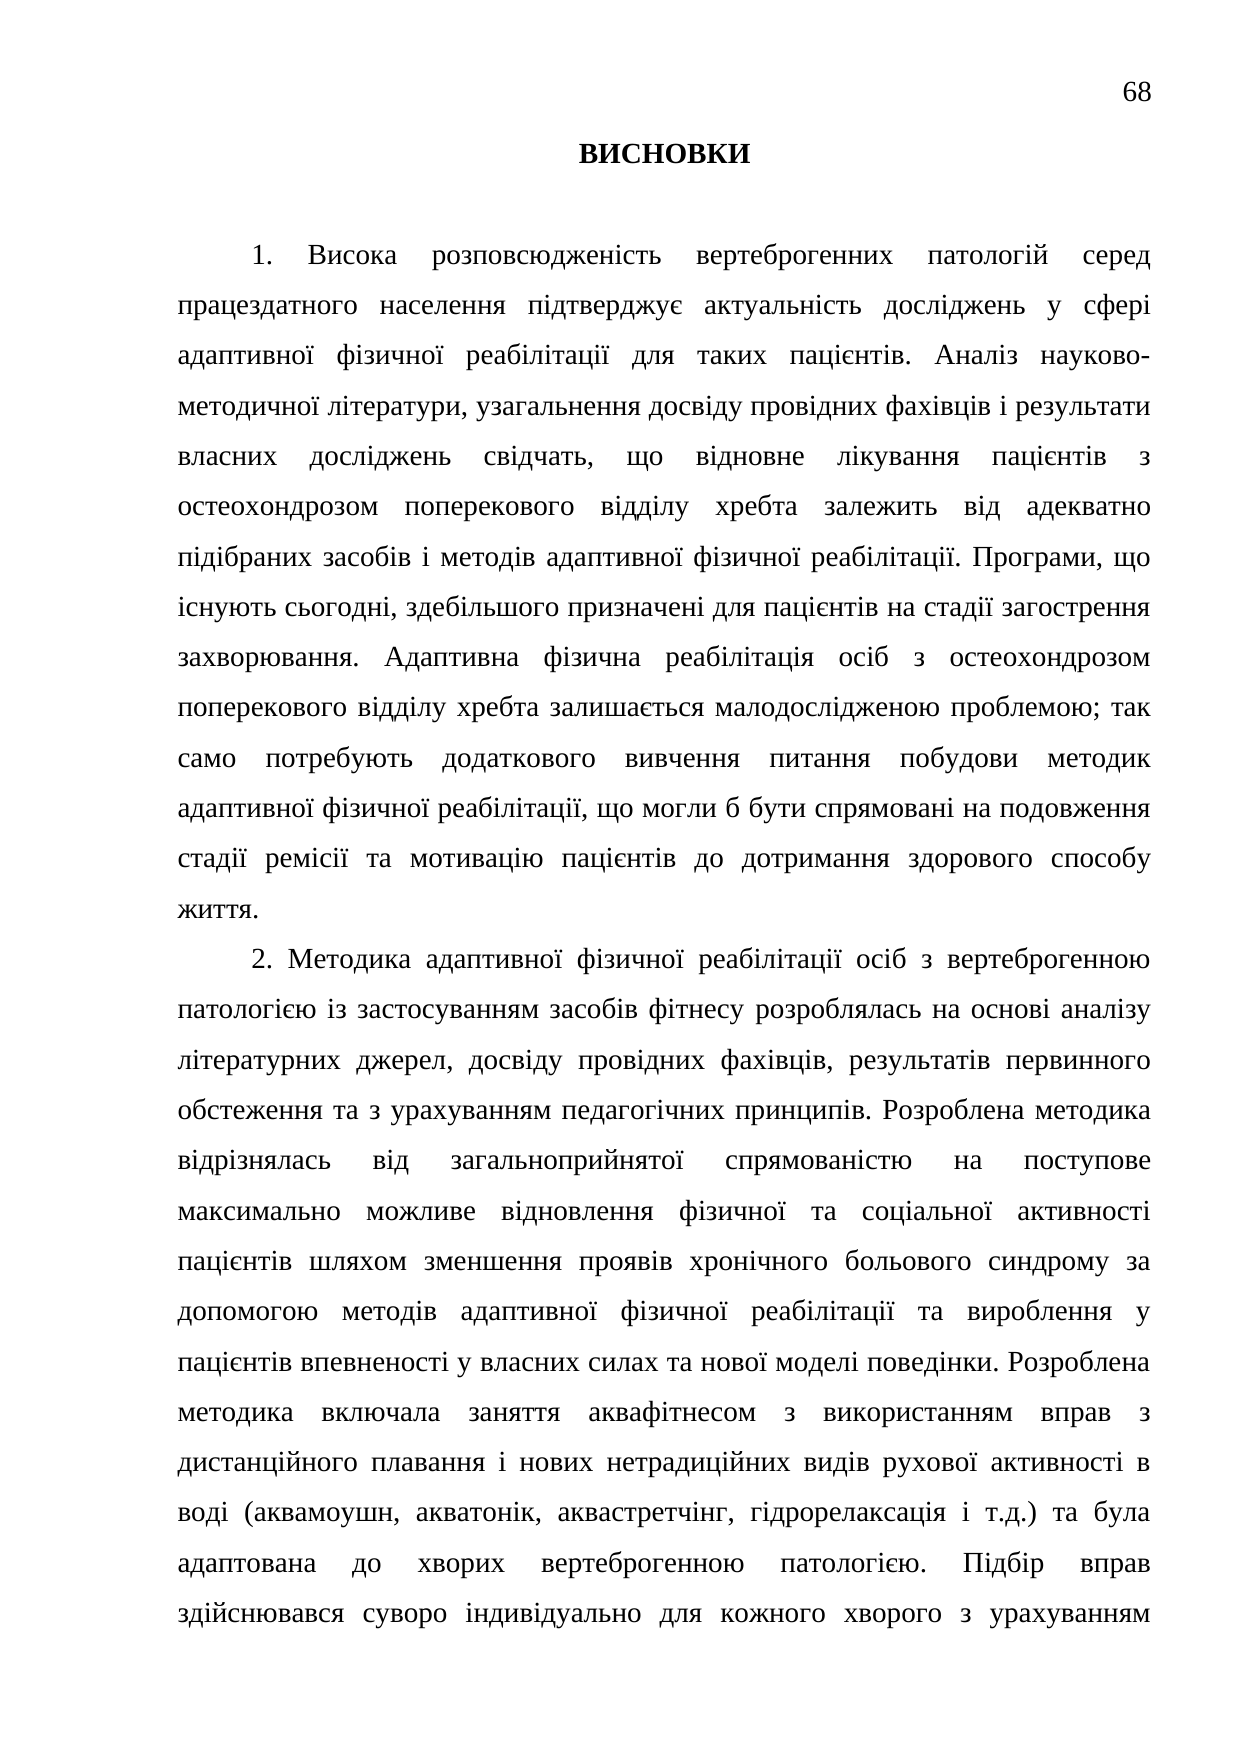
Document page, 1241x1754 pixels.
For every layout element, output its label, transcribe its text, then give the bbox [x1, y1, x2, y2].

text 1. Висока розповсюдженість вертеброгенних патологій серед працездатного населення підтверджує актуальність досліджень у сфері адаптивної фізичної реабілітації для таких пацієнтів. Аналіз науково-методичної літератури, узагальнення досвіду провідних фахівців і результати власних досліджень свідчать, що відновне лікування пацієнтів з остеохондрозом поперекового відділу хребта залежить від адекватно підібраних засобів і методів адаптивної фізичної реабілітації. Програми, що існують сьогодні, здебільшого призначені для пацієнтів на стадії загострення захворювання. Адаптивна фізична реабілітація осіб з остеохондрозом поперекового відділу хребта залишається малодослідженою проблемою; так само потребують додаткового вивчення питання побудови методик адаптивної фізичної реабілітації, що могли б бути спрямовані на подовження стадії ремісії та мотивацію пацієнтів до дотримання здорового способу життя. [177, 237, 1152, 924]
text ВИСНОВКИ [177, 136, 1152, 170]
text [177, 941, 1152, 1629]
